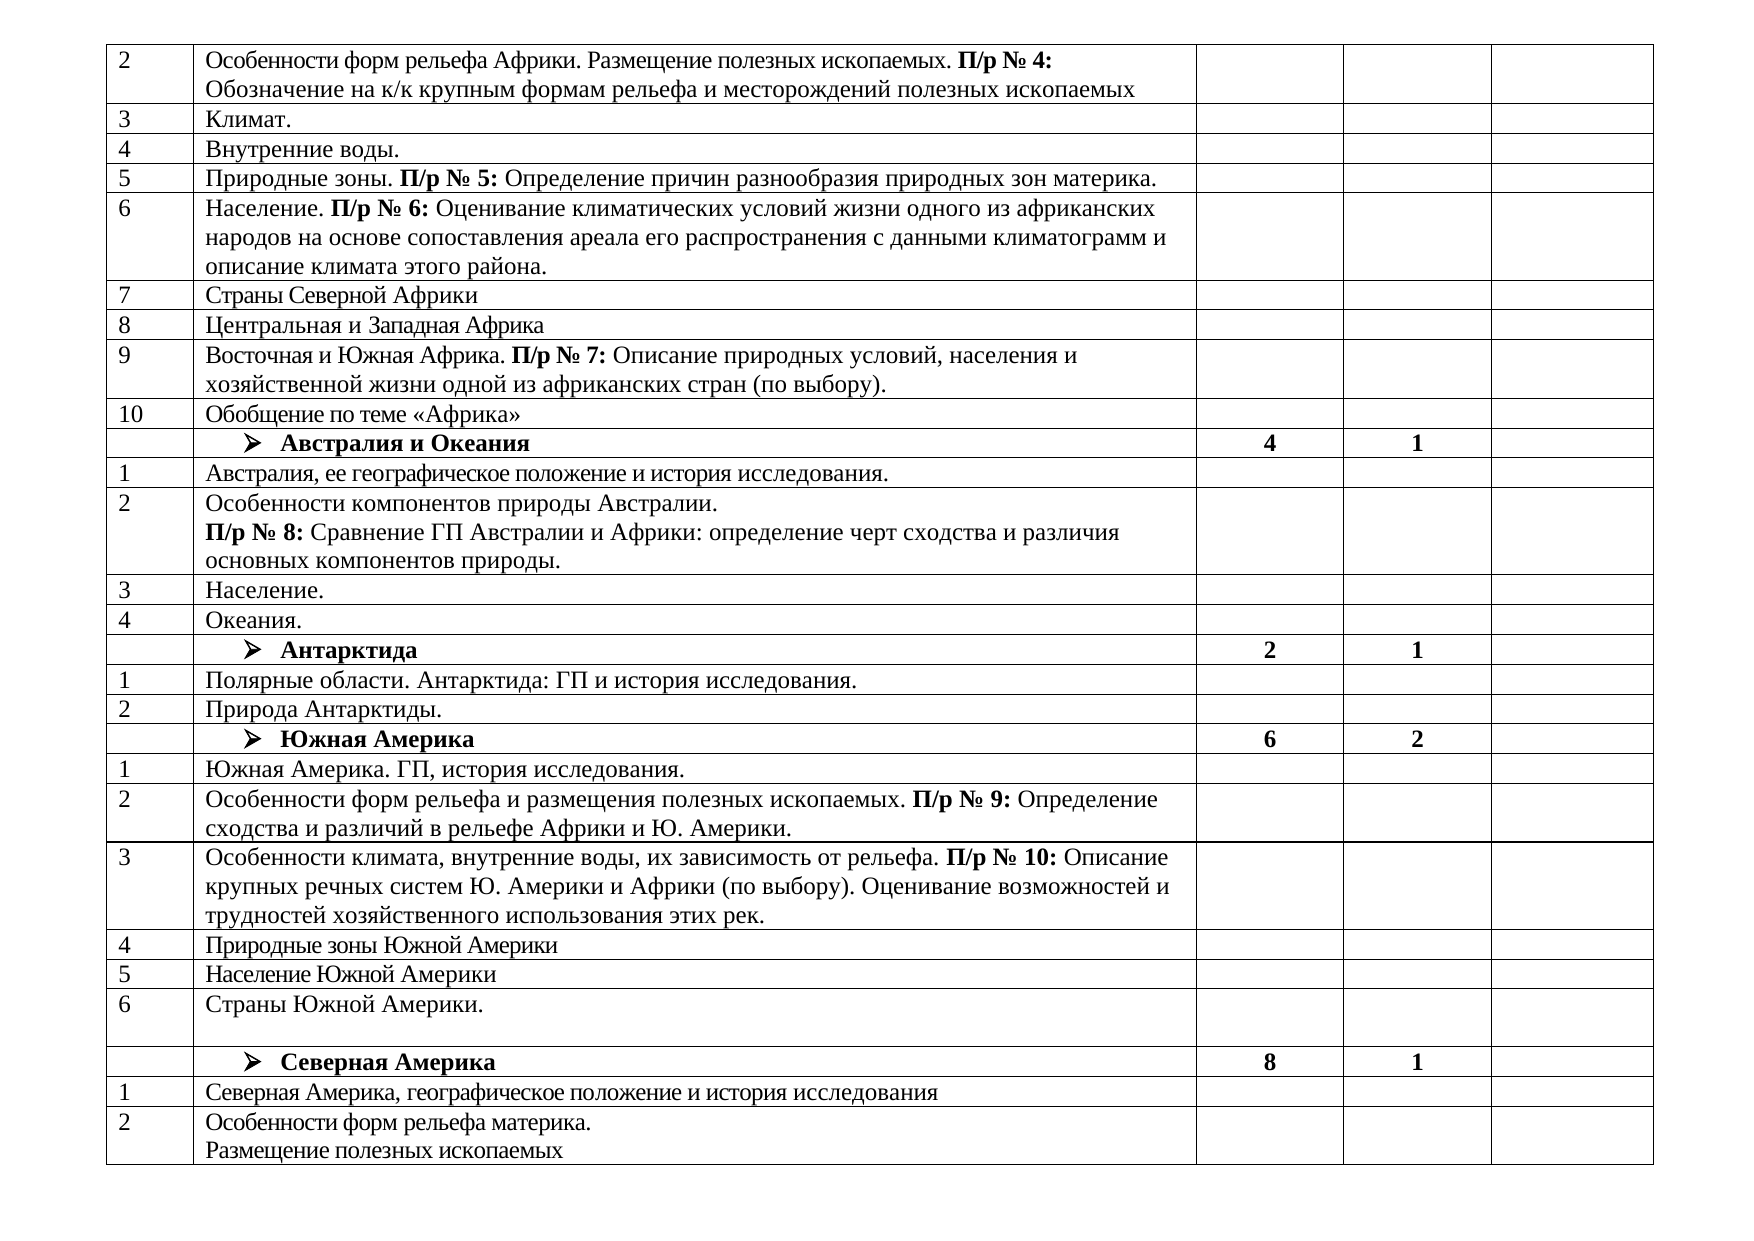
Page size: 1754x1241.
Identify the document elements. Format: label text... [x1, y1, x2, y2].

table_cell Особенности компонентов природы Австралии. П/р № 8: Сравнение ГП Австралии и Африки: определение черт сходства и различия основных компонентов природы. [194, 488, 1196, 574]
table_cell Особенности форм рельефа Африки. Размещение полезных ископаемых. П/р № 4: Обозначение на к/к крупным формам рельефа и месторождений полезных ископаемых [194, 45, 1196, 103]
table_cell 8 [107, 310, 193, 339]
table_cell [1492, 724, 1653, 753]
table_cell Австралия и Океания [194, 429, 1196, 457]
table_cell [1344, 164, 1491, 192]
table_cell [107, 635, 193, 664]
table_cell [1197, 1077, 1343, 1106]
table_cell [1197, 458, 1343, 487]
table_cell [1197, 193, 1343, 279]
table_cell 1 [107, 665, 193, 693]
table_cell [1344, 310, 1491, 339]
table_cell 2 [107, 45, 193, 103]
table_cell 9 [107, 340, 193, 398]
table_cell [1492, 1077, 1653, 1106]
table_cell [1492, 134, 1653, 162]
table_cell [1492, 399, 1653, 427]
table_cell 5 [107, 164, 193, 192]
table_cell 2 [107, 488, 193, 574]
table_cell [1344, 665, 1491, 693]
table_cell Особенности форм рельефа и размещения полезных ископаемых. П/р № 9: Определение сходства и различий в рельефе Африки и Ю. Америки. [194, 784, 1196, 841]
table_cell 1 [1344, 1047, 1491, 1076]
table_cell [1344, 960, 1491, 988]
table_cell [1197, 310, 1343, 339]
table_cell 3 [107, 843, 193, 929]
table_cell [1492, 104, 1653, 133]
table_cell Особенности климата, внутренние воды, их зависимость от рельефа. П/р № 10: Описание крупных речных систем Ю. Америки и Африки (по выбору). Оценивание возможностей и трудностей хозяйственного использования этих рек. [194, 843, 1196, 929]
table_cell 2 [1344, 724, 1491, 753]
table_cell Страны Северной Африки [194, 281, 1196, 309]
table_cell [1492, 960, 1653, 988]
table_cell Южная Америка. ГП, история исследования. [194, 754, 1196, 783]
table_cell 10 [107, 399, 193, 427]
table_cell Население. П/р № 6: Оценивание климатических условий жизни одного из африканских народов на основе сопоставления ареала его распространения с данными климатограмм и описание климата этого района. [194, 193, 1196, 279]
table_cell 2 [107, 784, 193, 841]
table_cell Особенности форм рельефа материка. Размещение полезных ископаемых [194, 1107, 1196, 1164]
table_cell [1344, 1077, 1491, 1106]
table_cell [1492, 193, 1653, 279]
table_cell [1197, 843, 1343, 929]
table_cell [1492, 281, 1653, 309]
table_cell Антарктида [194, 635, 1196, 664]
table_cell 6 [1197, 724, 1343, 753]
table_cell 4 [107, 930, 193, 958]
table_cell Северная Америка, географическое положение и история исследования [194, 1077, 1196, 1106]
table_cell 1 [107, 754, 193, 783]
table_cell 4 [1197, 429, 1343, 457]
table_cell 7 [107, 281, 193, 309]
table_cell 3 [107, 104, 193, 133]
table_cell Природа Антарктиды. [194, 695, 1196, 723]
table_cell [1344, 1107, 1491, 1164]
table_cell [1197, 665, 1343, 693]
table_cell [1197, 930, 1343, 958]
table_cell Население. [194, 575, 1196, 604]
table_cell [1344, 843, 1491, 929]
table_cell 2 [1197, 635, 1343, 664]
table_cell [1492, 605, 1653, 634]
table_cell [1492, 310, 1653, 339]
table_cell Полярные области. Антарктида: ГП и история исследования. [194, 665, 1196, 693]
table_cell 6 [107, 193, 193, 279]
table_cell 6 [107, 989, 193, 1046]
table_cell 5 [107, 960, 193, 988]
table_cell [107, 724, 193, 753]
table_cell [1492, 784, 1653, 841]
table_cell [1197, 281, 1343, 309]
table_cell 3 [107, 575, 193, 604]
table_cell [1344, 281, 1491, 309]
table_cell [1492, 695, 1653, 723]
table_cell [1344, 45, 1491, 103]
table_cell 1 [107, 458, 193, 487]
table_cell Климат. [194, 104, 1196, 133]
table_cell [1492, 164, 1653, 192]
table_cell 4 [107, 605, 193, 634]
table_cell [1492, 429, 1653, 457]
table_cell [1492, 488, 1653, 574]
table_cell [1492, 635, 1653, 664]
table_cell [1344, 340, 1491, 398]
table_cell Население Южной Америки [194, 960, 1196, 988]
table_cell Природные зоны Южной Америки [194, 930, 1196, 958]
table_cell [1492, 930, 1653, 958]
table_cell Природные зоны. П/р № 5: Определение причин разнообразия природных зон материка. [194, 164, 1196, 192]
table_cell Центральная и Западная Африка [194, 310, 1196, 339]
table_cell [1344, 695, 1491, 723]
table_cell [1492, 989, 1653, 1046]
table_cell [1197, 695, 1343, 723]
table_cell [1344, 575, 1491, 604]
table_cell [1197, 340, 1343, 398]
table_cell Северная Америка [194, 1047, 1196, 1076]
table_cell [1344, 134, 1491, 162]
table_cell [1197, 134, 1343, 162]
table_cell 1 [1344, 635, 1491, 664]
table_cell [1197, 784, 1343, 841]
table_cell [1197, 1107, 1343, 1164]
table_cell [1344, 193, 1491, 279]
table_cell Внутренние воды. [194, 134, 1196, 162]
table_cell Страны Южной Америки. [194, 989, 1196, 1046]
table_cell [1344, 488, 1491, 574]
table_cell [1197, 488, 1343, 574]
table_cell 1 [107, 1077, 193, 1106]
table_cell [1344, 458, 1491, 487]
table_cell 2 [107, 695, 193, 723]
table_cell Восточная и Южная Африка. П/р № 7: Описание природных условий, населения и хозяйственной жизни одной из африканских стран (по выбору). [194, 340, 1196, 398]
table_cell [1344, 399, 1491, 427]
table_cell [1197, 164, 1343, 192]
table_cell 8 [1197, 1047, 1343, 1076]
table_cell [1197, 45, 1343, 103]
table_cell [1492, 575, 1653, 604]
table_cell [1344, 605, 1491, 634]
table_cell 4 [107, 134, 193, 162]
table_cell [1197, 104, 1343, 133]
table_cell [1344, 784, 1491, 841]
table_cell [1344, 754, 1491, 783]
table_cell [107, 429, 193, 457]
table_cell [1492, 45, 1653, 103]
table_cell [1492, 458, 1653, 487]
table_cell [1197, 754, 1343, 783]
table_cell Океания. [194, 605, 1196, 634]
table_cell [1492, 1107, 1653, 1164]
table_cell [1492, 754, 1653, 783]
table_cell [1197, 399, 1343, 427]
table_cell Австралия, ее географическое положение и история исследования. [194, 458, 1196, 487]
table_cell 2 [107, 1107, 193, 1164]
table_cell [1492, 665, 1653, 693]
table_cell [1197, 989, 1343, 1046]
table_cell [1197, 575, 1343, 604]
table_cell [1344, 930, 1491, 958]
table_cell Южная Америка [194, 724, 1196, 753]
table_cell [1344, 989, 1491, 1046]
table_cell [1492, 340, 1653, 398]
table_cell [1344, 104, 1491, 133]
table_cell [1492, 843, 1653, 929]
table_cell 1 [1344, 429, 1491, 457]
table_cell [1492, 1047, 1653, 1076]
table_cell [1197, 960, 1343, 988]
table_cell [107, 1047, 193, 1076]
table_cell [1197, 605, 1343, 634]
table_cell Обобщение по теме «Африка» [194, 399, 1196, 427]
